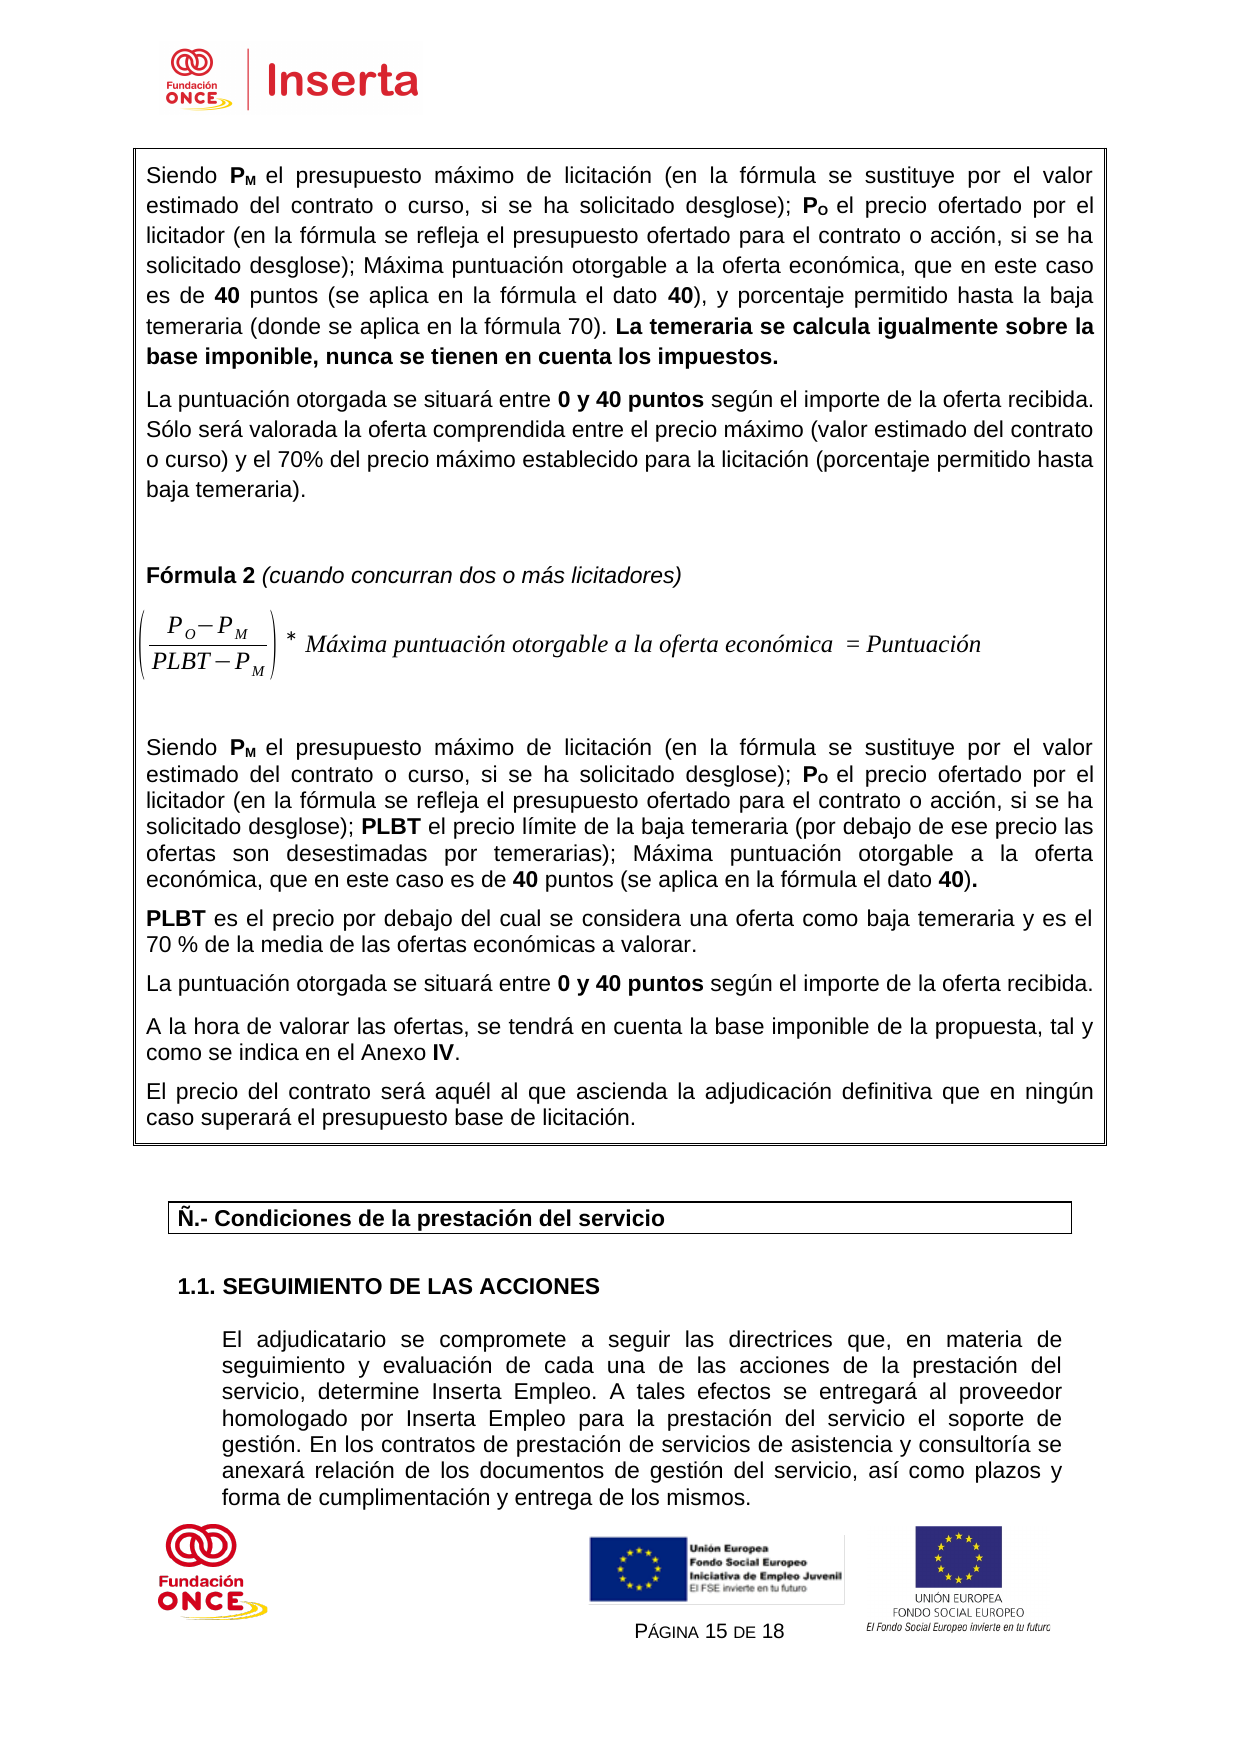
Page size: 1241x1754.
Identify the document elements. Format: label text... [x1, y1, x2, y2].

text El adjudicatario se compromete a seguir las directrices que, en materia de seguimiento y evaluación de cada una de las acciones de la prestación del servicio, determine Inserta Empleo. A tales efectos se entregará al proveedor homologado por Inserta Empleo para la prestación del servicio el soporte de gestión. En los contratos de prestación de servicios de asistencia y consultoría se anexará relación de los documentos de gestión del servicio, así como plazos y forma de cumplimentación y entrega de los mismos. [222, 1326, 1063, 1510]
picture [157, 1524, 268, 1620]
list SEGUIMIENTO DE LAS ACCIONES [177, 1273, 1063, 1299]
picture [866, 1526, 1051, 1633]
text Ñ.- Condiciones de la prestación del servicio [169, 1203, 1071, 1233]
picture [588, 1535, 846, 1606]
picture [159, 41, 423, 115]
